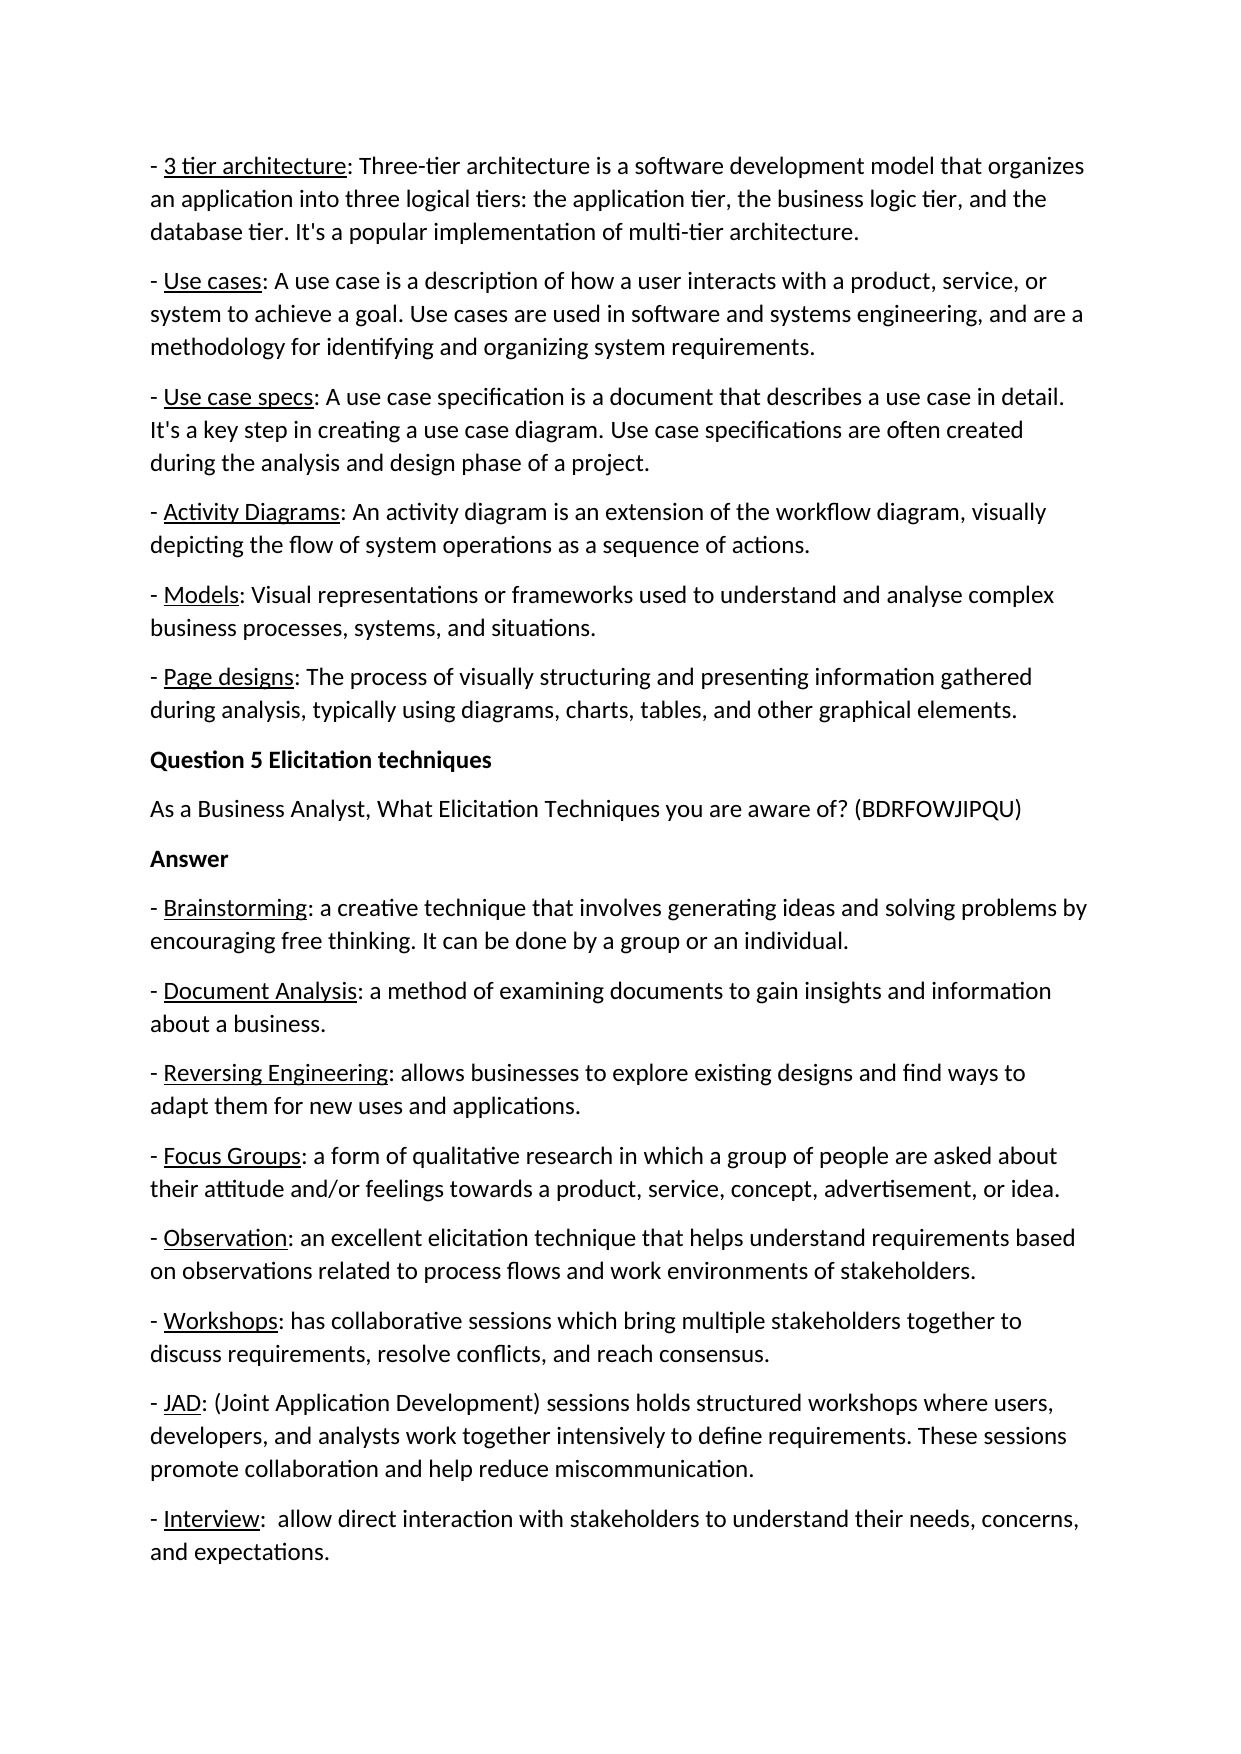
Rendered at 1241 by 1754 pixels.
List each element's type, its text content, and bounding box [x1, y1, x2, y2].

text - JAD: (Joint Application Development) sessions holds structured workshops where users, developers, and analysts work together intensively to define requirements. These sessions promote collaboration and help reduce miscommunication. [150, 1387, 1090, 1484]
text - Focus Groups: a form of qualitative research in which a group of people are asked about their attitude and/or feelings towards a product, service, concept, advertisement, or idea. [150, 1140, 1090, 1203]
text - Workshops: has collaborative sessions which bring multiple stakeholders together to discuss requirements, resolve conflicts, and reach consensus. [150, 1305, 1090, 1368]
text - Reversing Engineering: allows businesses to explore existing designs and find ways to adapt them for new uses and applications. [150, 1057, 1090, 1121]
text - Use case specs: A use case specification is a document that describes a use case in detail. It's a key step in creating a use case diagram. Use case specifications are often created during the analysis and design phase of a project. [150, 381, 1090, 477]
text - Page designs: The process of visually structuring and presenting information gathered during analysis, typically using diagrams, charts, tables, and other graphical elements. [150, 661, 1090, 725]
text - Document Analysis: a method of examining documents to gain insights and information about a business. [150, 975, 1090, 1038]
text - Brainstorming: a creative technique that involves generating ideas and solving problems by encouraging free thinking. It can be done by a group or an individual. [150, 892, 1090, 956]
text - Interview: allow direct interaction with stakeholders to understand their needs, concerns, and expectations. [150, 1503, 1090, 1566]
text - Activity Diagrams: An activity diagram is an extension of the workflow diagram, visually depicting the flow of system operations as a sequence of actions. [150, 496, 1090, 560]
text As a Business Analyst, What Elicitation Techniques you are aware of? (BDRFOWJIPQU) [150, 793, 1090, 824]
text - Use cases: A use case is a description of how a user interacts with a product, service, or system to achieve a goal. Use cases are used in software and systems engineering, and are a methodology for identifying and organizing system requirements. [150, 265, 1090, 362]
text Answer [150, 843, 1090, 873]
text - Models: Visual representations or frameworks used to understand and analyse complex business processes, systems, and situations. [150, 579, 1090, 642]
text - 3 tier architecture: Three-tier architecture is a software development model that organizes an application into three logical tiers: the application tier, the business logic tier, and the database tier. It's a popular implementation of multi-tier architecture. [150, 150, 1090, 246]
text Question 5 Elicitation techniques [150, 744, 1090, 774]
text - Observation: an excellent elicitation technique that helps understand requirements based on observations related to process flows and work environments of stakeholders. [150, 1222, 1090, 1286]
